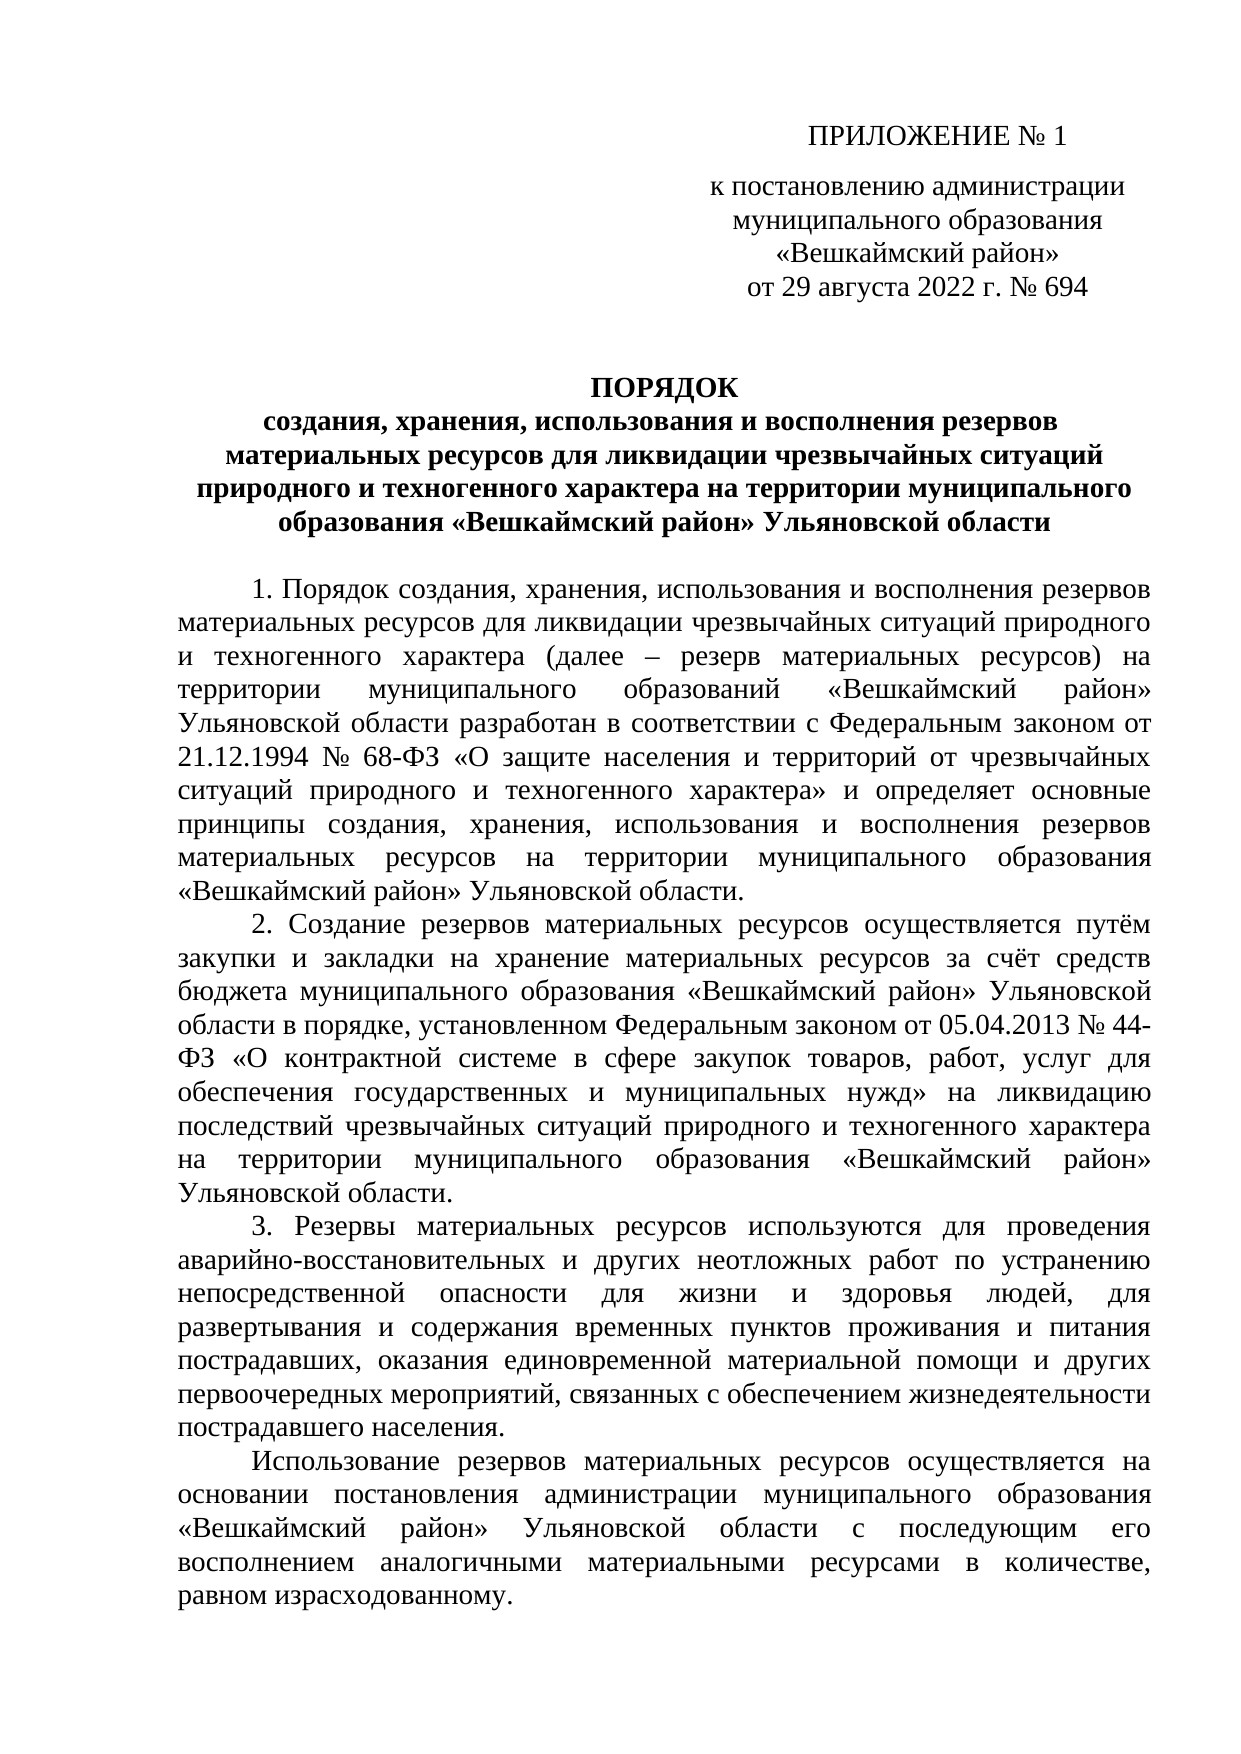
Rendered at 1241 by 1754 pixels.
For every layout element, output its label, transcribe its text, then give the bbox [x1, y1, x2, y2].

text к постановлению администрации [683, 168, 1152, 202]
text ПОРЯДОК [177, 370, 1152, 403]
text Приложение № 1 [723, 118, 1152, 152]
text Использование резервов материальных ресурсов осуществляется на основании постановления администрации муниципального образования «Вешкаймский район» Ульяновской области с последующим его восполнением аналогичными материальными ресурсами в количестве, равном израсходованному. [177, 1443, 1152, 1611]
text от 29 августа 2022 г. № 694 [683, 269, 1152, 303]
text 3. Резервы материальных ресурсов используются для проведения аварийно-восстановительных и других неотложных работ по устранению непосредственной опасности для жизни и здоровья людей, для развертывания и содержания временных пунктов проживания и питания пострадавших, оказания единовременной материальной помощи и других первоочередных мероприятий, связанных с обеспечением жизнедеятельности пострадавшего населения. [177, 1208, 1152, 1443]
text «Вешкаймский район» [683, 236, 1152, 269]
text 1. Порядок создания, хранения, использования и восполнения резервов материальных ресурсов для ликвидации чрезвычайных ситуаций природного и техногенного характера (далее – резерв материальных ресурсов) на территории муниципального образований «Вешкаймский район» Ульяновской области разработан в соответствии с Федеральным законом от 21.12.1994 № 68-ФЗ «О защите населения и территорий от чрезвычайных ситуаций природного и техногенного характера» и определяет основные принципы создания, хранения, использования и восполнения резервов материальных ресурсов на территории муниципального образования «Вешкаймский район» Ульяновской области. [177, 571, 1152, 906]
text создания, хранения, использования и восполнения резервов материальных ресурсов для ликвидации чрезвычайных ситуаций природного и техногенного характера на территории муниципального образования «Вешкаймский район» Ульяновской области [177, 403, 1152, 537]
text муниципального образования [683, 202, 1152, 236]
text 2. Создание резервов материальных ресурсов осуществляется путём закупки и закладки на хранение материальных ресурсов за счёт средств бюджета муниципального образования «Вешкаймский район» Ульяновской области в порядке, установленном Федеральным законом от 05.04.2013 № 44-ФЗ «О контрактной системе в сфере закупок товаров, работ, услуг для обеспечения государственных и муниципальных нужд» на ликвидацию последствий чрезвычайных ситуаций природного и техногенного характера на территории муниципального образования «Вешкаймский район» Ульяновской области. [177, 906, 1152, 1208]
